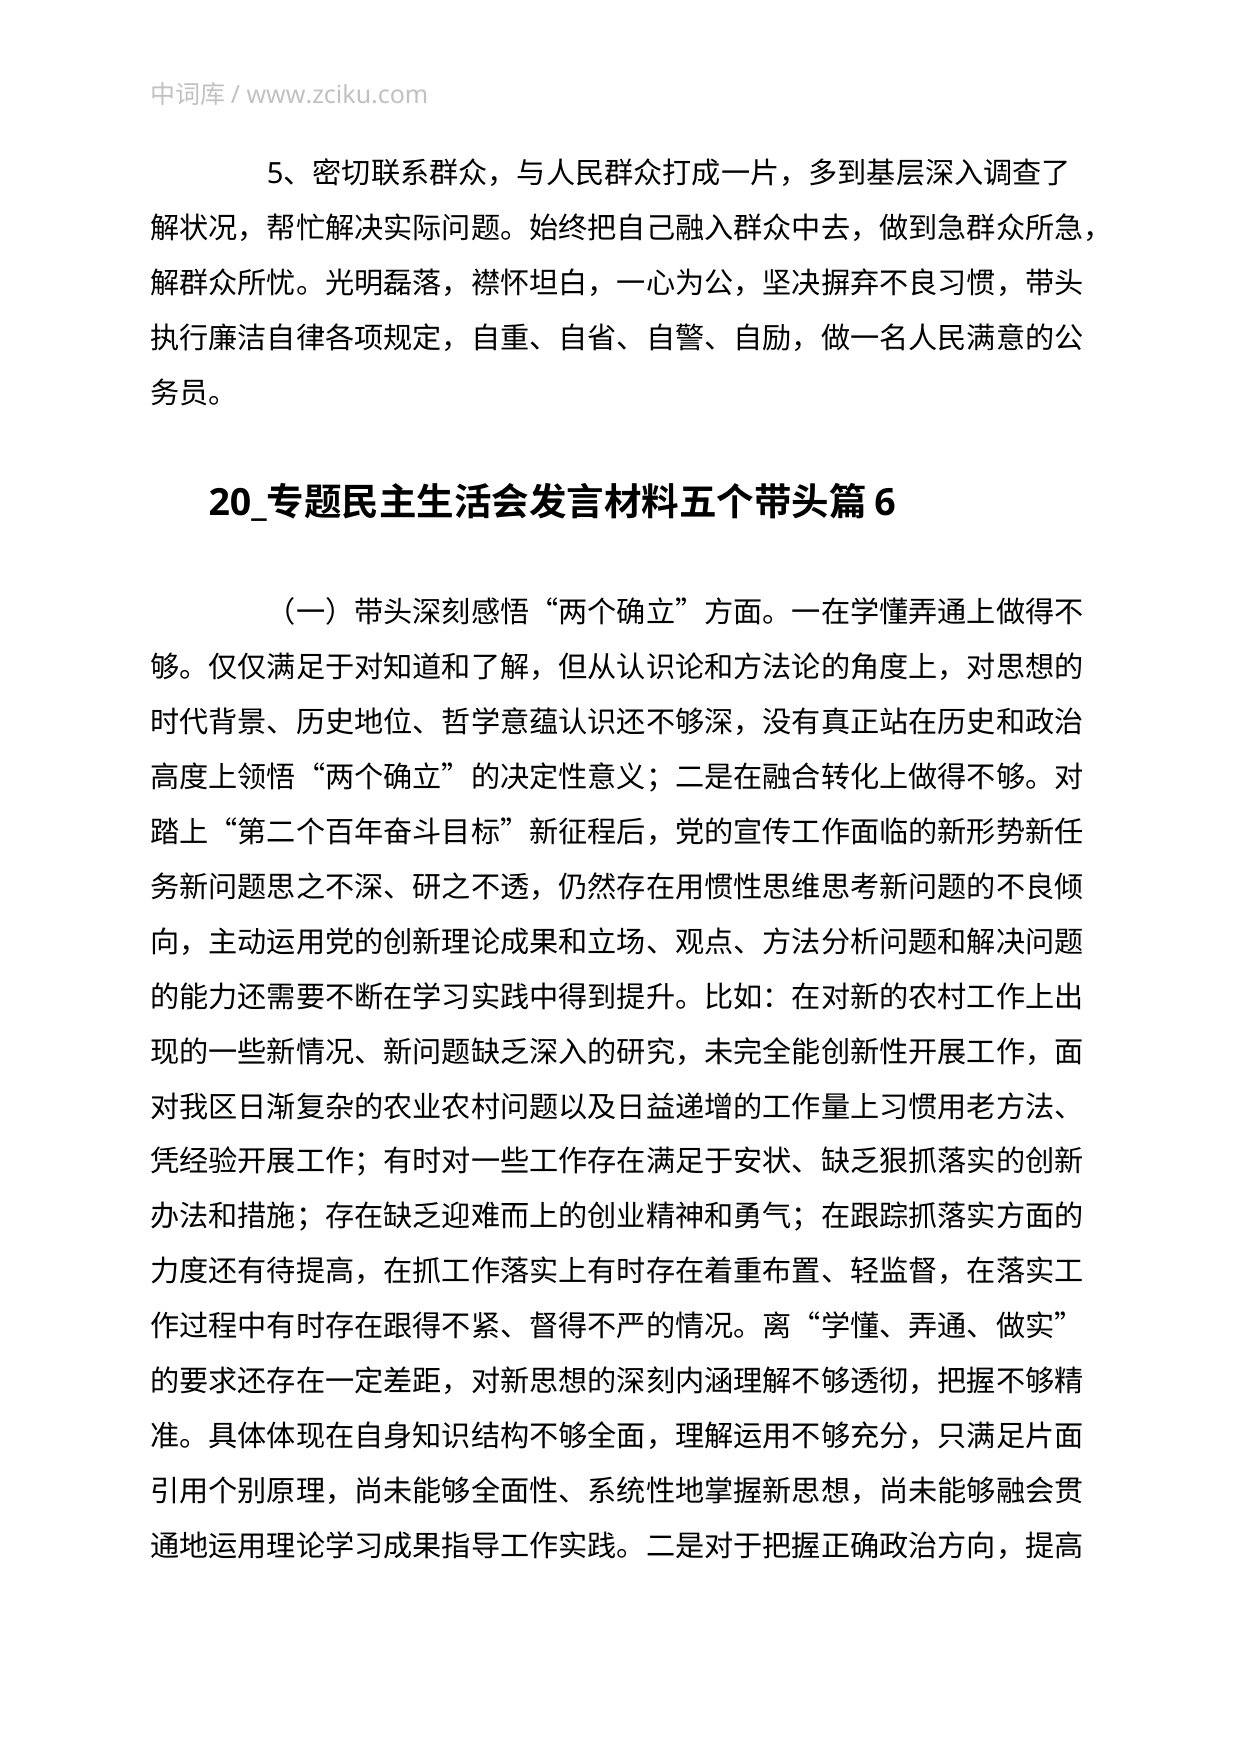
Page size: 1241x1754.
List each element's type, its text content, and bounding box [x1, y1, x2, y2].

text 20_专题民主生活会发言材料五个带头篇6 [150, 471, 1090, 526]
text 5、密切联系群众，与人民群众打成一片，多到基层深入调查了解状况，帮忙解决实际问题。始终把自己融入群众中去，做到急群众所急，解群众所忧。光明磊落，襟怀坦白，一心为公，坚决摒弃不良习惯，带头执行廉洁自律各项规定，自重、自省、自警、自励，做一名人民满意的公务员。 [150, 150, 1090, 412]
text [150, 589, 1090, 1564]
